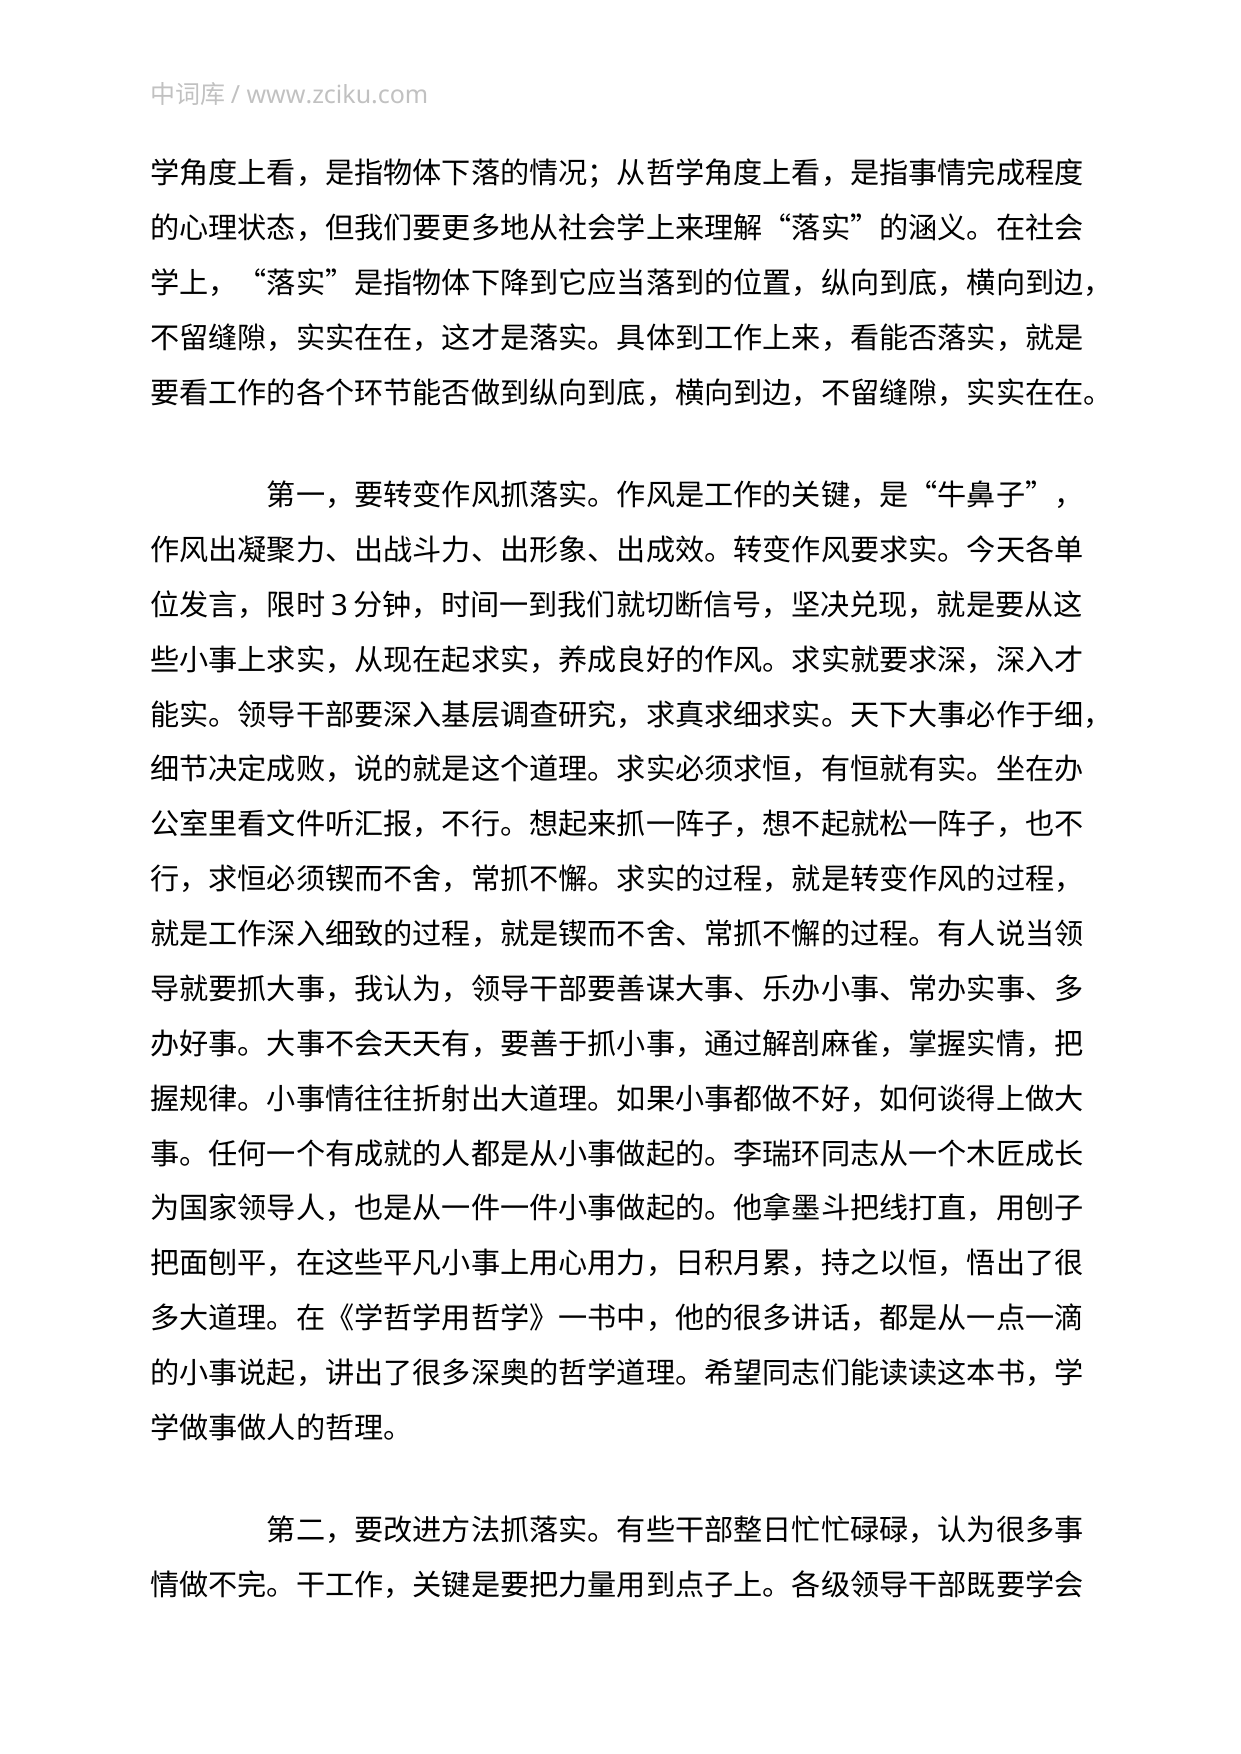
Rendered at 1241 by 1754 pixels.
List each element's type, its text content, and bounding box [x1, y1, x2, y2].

text 第一，要转变作风抓落实。作风是工作的关键，是“牛鼻子”，作风出凝聚力、出战斗力、出形象、出成效。转变作风要求实。今天各单位发言，限时3分钟，时间一到我们就切断信号，坚决兑现，就是要从这些小事上求实，从现在起求实，养成良好的作风。求实就要求深，深入才能实。领导干部要深入基层调查研究，求真求细求实。天下大事必作于细，细节决定成败，说的就是这个道理。求实必须求恒，有恒就有实。坐在办公室里看文件听汇报，不行。想起来抓一阵子，想不起就松一阵子，也不行，求恒必须锲而不舍，常抓不懈。求实的过程，就是转变作风的过程，就是工作深入细致的过程，就是锲而不舍、常抓不懈的过程。有人说当领导就要抓大事，我认为，领导干部要善谋大事、乐办小事、常办实事、多办好事。大事不会天天有，要善于抓小事，通过解剖麻雀，掌握实情，把握规律。小事情往往折射出大道理。如果小事都做不好，如何谈得上做大事。任何一个有成就的人都是从小事做起的。李瑞环同志从一个木匠成长为国家领导人，也是从一件一件小事做起的。他拿墨斗把线打直，用刨子把面刨平，在这些平凡小事上用心用力，日积月累，持之以恒，悟出了很多大道理。在《学哲学用哲学》一书中，他的很多讲话，都是从一点一滴的小事说起，讲出了很多深奥的哲学道理。希望同志们能读读这本书，学学做事做人的哲理。 [150, 471, 1090, 1447]
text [150, 150, 1090, 412]
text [150, 1506, 1090, 1604]
